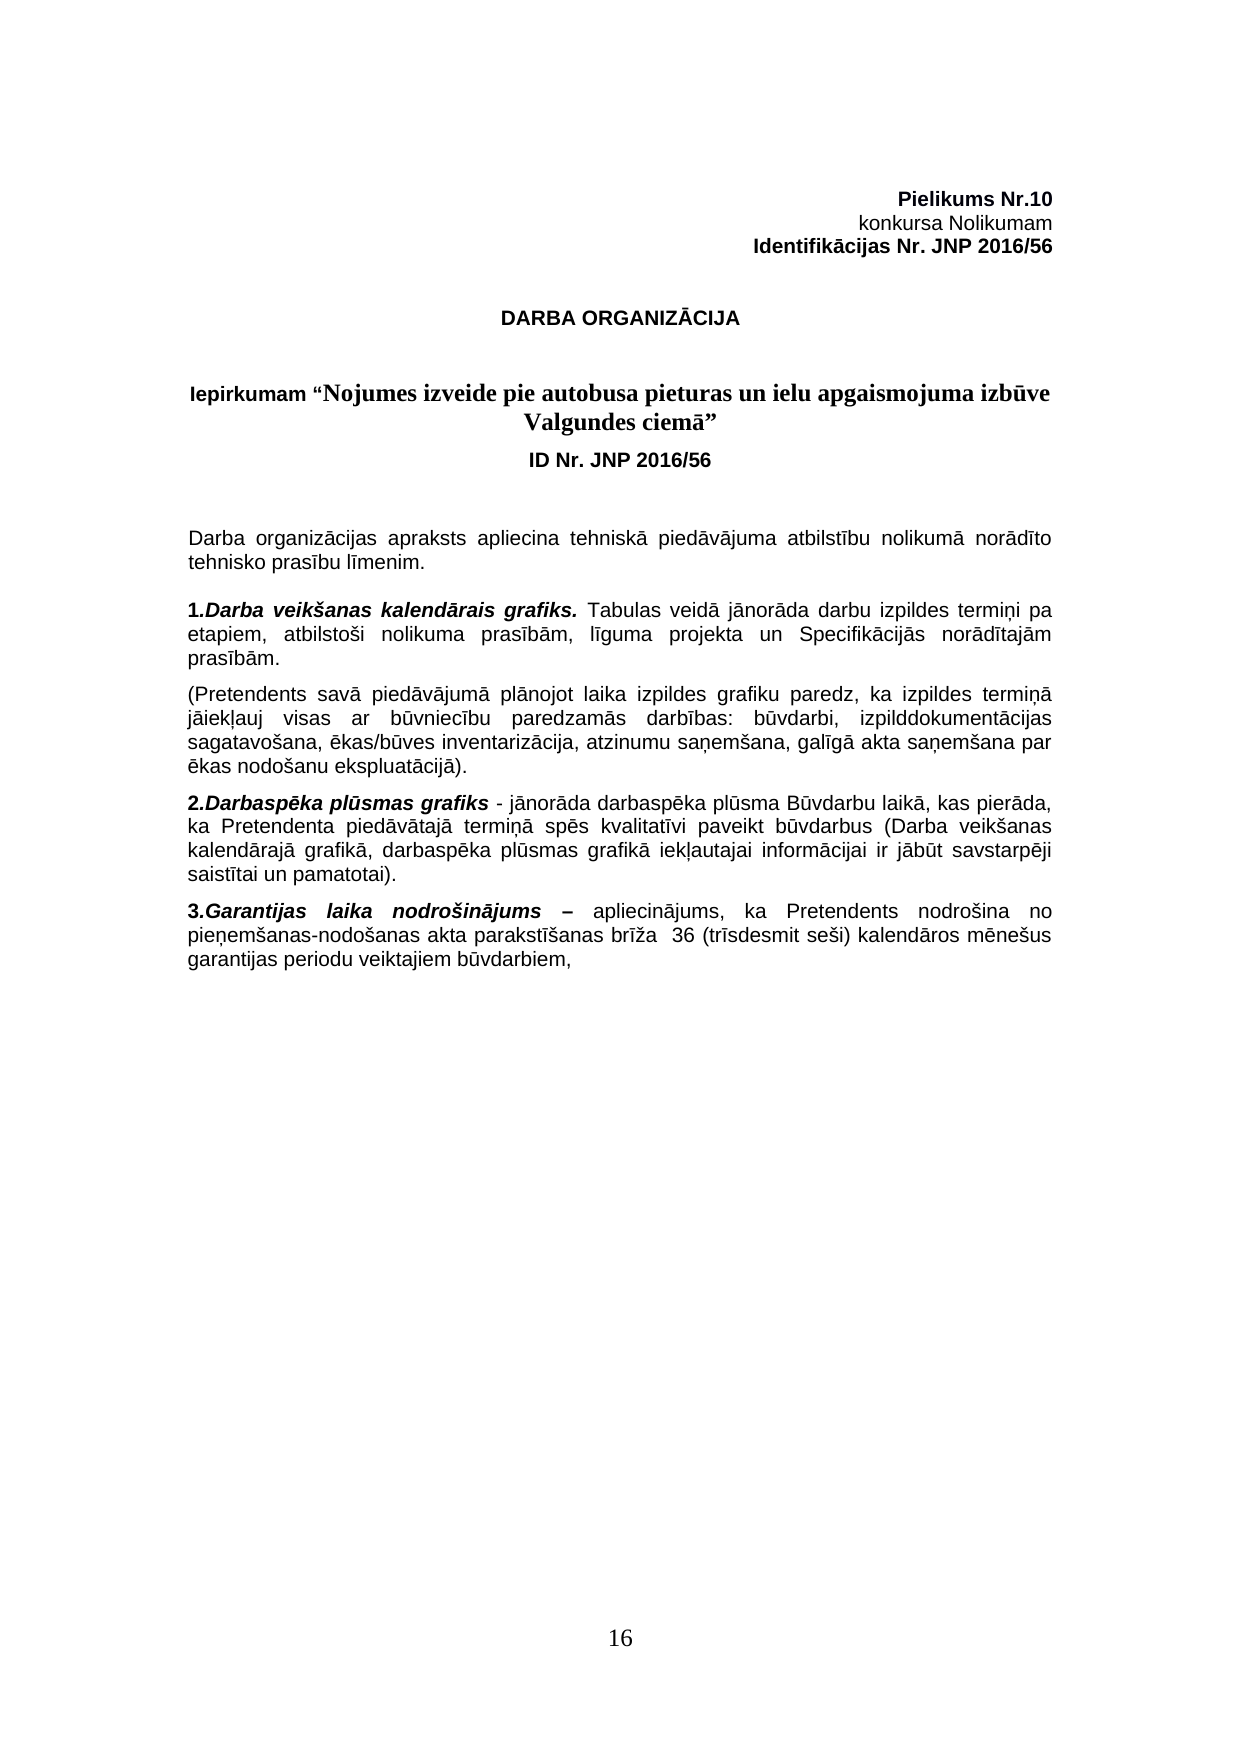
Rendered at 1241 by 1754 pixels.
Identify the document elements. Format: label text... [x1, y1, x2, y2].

text 2.Darbaspēka plūsmas grafiks - jānorāda darbaspēka plūsma Būvdarbu laikā, kas pierāda, ka Pretendenta piedāvātajā termiņā spēs kvalitatīvi paveikt būvdarbus (Darba veikšanas kalendārajā grafikā, darbaspēka plūsmas grafikā iekļautajai informācijai ir jābūt savstarpēji saistītai un pamatotai). [187, 790, 1053, 886]
text (Pretendents savā piedāvājumā plānojot laika izpildes grafiku paredz, ka izpildes termiņā jāiekļauj visas ar būvniecību paredzamās darbības: būvdarbi, izpilddokumentācijas sagatavošana, ēkas/būves inventarizācija, atzinumu saņemšana, galīgā akta saņemšana par ēkas nodošanu ekspluatācijā). [187, 682, 1053, 778]
text Darba organizācijas apraksts apliecina tehniskā piedāvājuma atbilstību nolikumā norādīto tehnisko prasību līmenim. [188, 526, 1053, 574]
text Pielikums Nr.10 [187, 186, 1053, 210]
text Identifikācijas Nr. JNP 2016/56 [187, 234, 1053, 258]
text ID Nr. JNP 2016/56 [187, 448, 1053, 472]
text Iepirkumam “Nojumes izveide pie autobusa pieturas un ielu apgaismojuma izbūve Valgundes ciemā” [187, 378, 1053, 436]
text 3.Garantijas laika nodrošinājums – apliecinājums, ka Pretendents nodrošina no pieņemšanas-nodošanas akta parakstīšanas brīža 36 (trīsdesmit seši) kalendāros mēnešus garantijas periodu veiktajiem būvdarbiem, [187, 899, 1053, 971]
text konkursa Nolikumam [187, 210, 1053, 234]
text Darba organizācija [188, 306, 1053, 330]
text 1.Darba veikšanas kalendārais grafiks. Tabulas veidā jānorāda darbu izpildes termiņi pa etapiem, atbilstoši nolikuma prasībām, līguma projekta un Specifikācijās norādītajām prasībām. [187, 598, 1053, 669]
